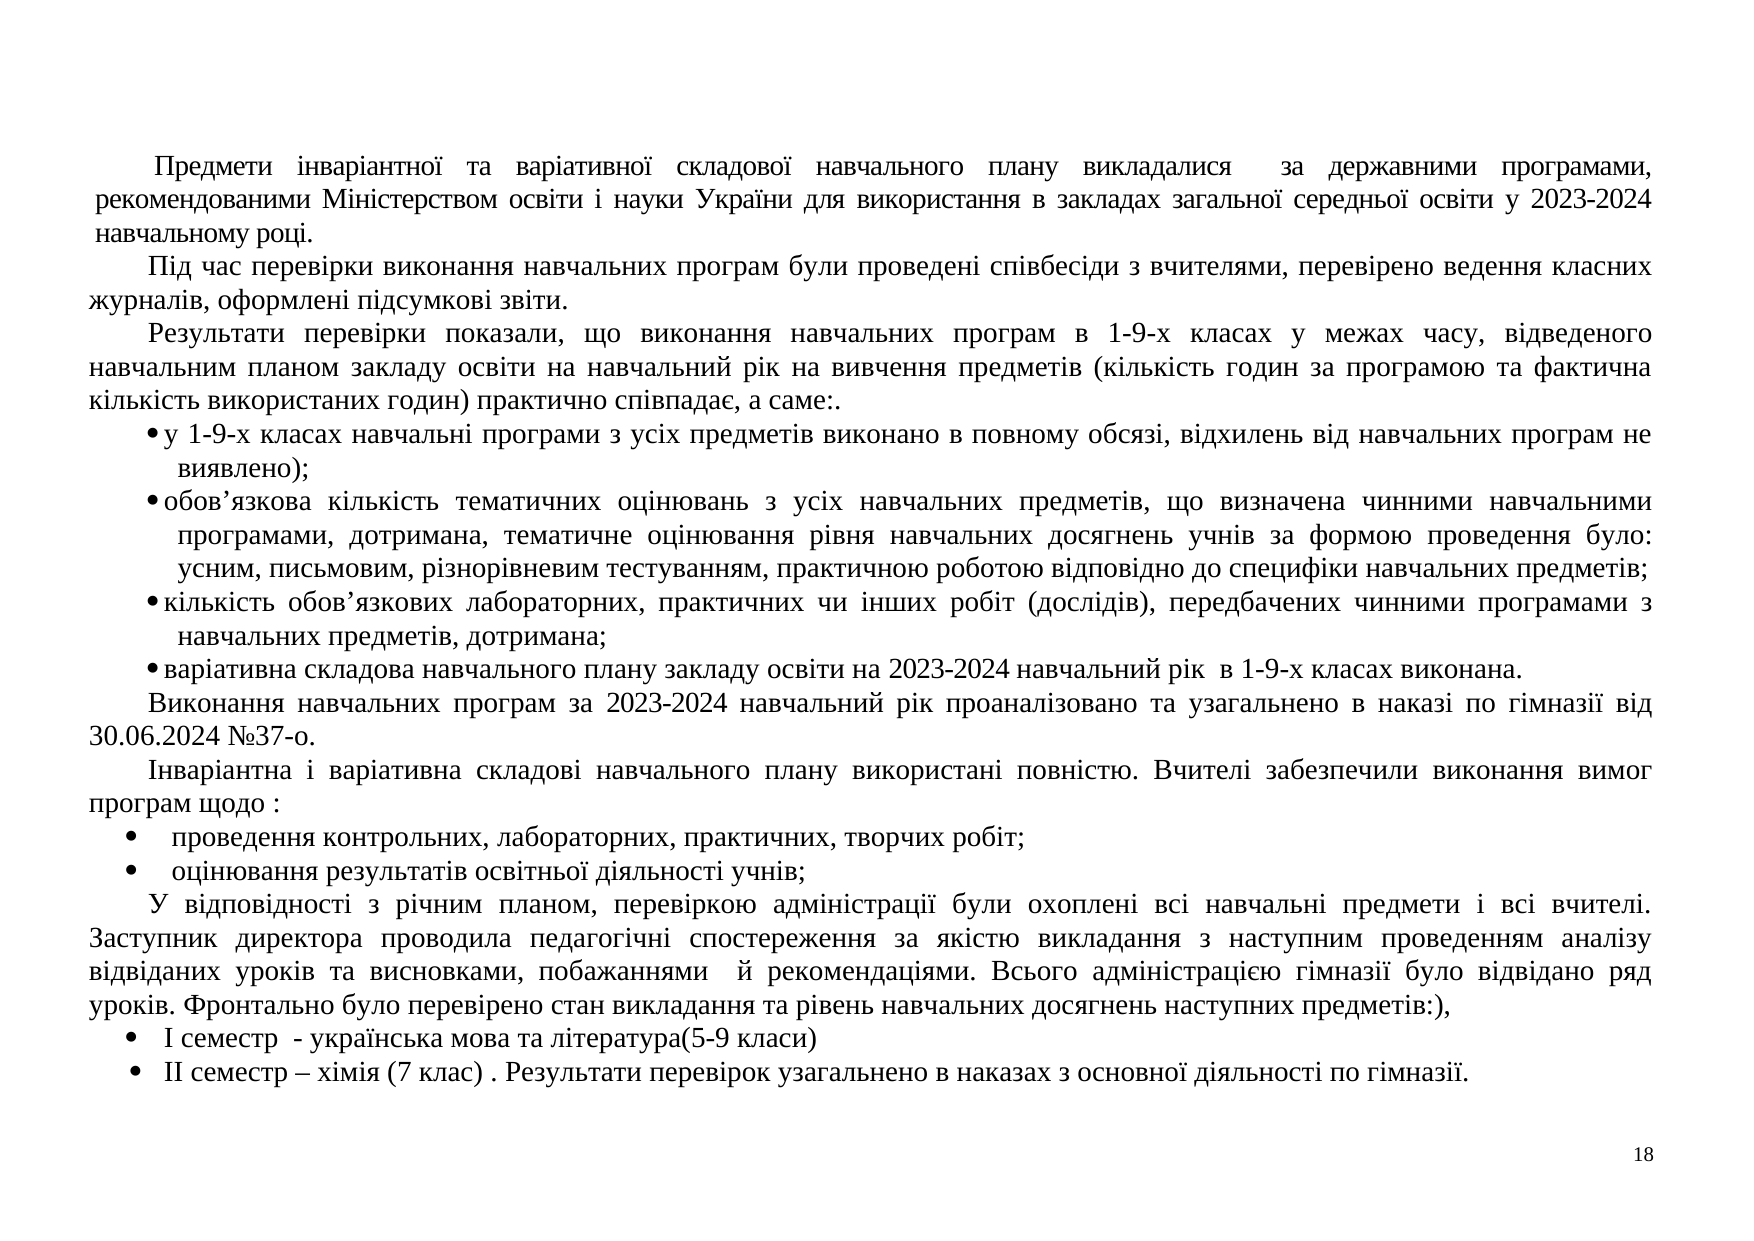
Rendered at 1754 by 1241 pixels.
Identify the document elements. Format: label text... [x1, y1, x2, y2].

list проведення контрольних, лабораторних, практичних, творчих робіт; [89, 819, 1654, 853]
list кількість обов’язкових лабораторних, практичних чи інших робіт (дослідів), передбачених чинними програмами з навчальних предметів, дотримана; [148, 584, 1654, 651]
text Під час перевірки виконання навчальних програм були проведені співбесіди з вчителями, перевірено ведення класних журналів, оформлені підсумкові звіти. [89, 248, 1654, 315]
text Інваріантна і варіативна складові навчального плану використані повністю. Вчителі забезпечили виконання вимог програм щодо : [89, 752, 1654, 819]
text Результати перевірки показали, що виконання навчальних програм в 1-9-х класах у межах часу, відведеного навчальним планом закладу освіти на навчальний рік на вивчення предметів (кількість годин за програмою та фактична кількість використаних годин) практично співпадає, а саме:. [89, 315, 1654, 416]
list варіативна складова навчального плану закладу освіти на 2023-2024 навчальний рік в 1-9-х класах виконана. [148, 651, 1654, 685]
list оцінювання результатів освітньої діяльності учнів; [89, 853, 1654, 886]
text Предмети інваріантної та варіативної складової навчального плану викладалися за державними програмами, рекомендованими Міністерством освіти і науки України для використання в закладах загальної середньої освіти у 2023-2024 навчальному році. [95, 148, 1654, 248]
list обов’язкова кількість тематичних оцінювань з усіх навчальних предметів, що визначена чинними навчальними програмами, дотримана, тематичне оцінювання рівня навчальних досягнень учнів за формою проведення було: усним, письмовим, різнорівневим тестуванням, практичною роботою відповідно до специфіки навчальних предметів; [148, 483, 1654, 584]
list у 1-9-х класах навчальні програми з усіх предметів виконано в повному обсязі, відхилень від навчальних програм не виявлено); [148, 416, 1654, 483]
text Виконання навчальних програм за 2023-2024 навчальний рік проаналізовано та узагальнено в наказі по гімназії від 30.06.2024 №37-о. [89, 685, 1654, 752]
list ІІ семестр – хімія (7 клас) . Результати перевірок узагальнено в наказах з основної діяльності по гімназії. [89, 1054, 1654, 1088]
list І семестр - українська мова та література(5-9 класи) [89, 1020, 1654, 1054]
text У відповідності з річним планом, перевіркою адміністрації були охоплені всі навчальні предмети і всі вчителі. Заступник директора проводила педагогічні спостереження за якістю викладання з наступним проведенням аналізу відвіданих уроків та висновками, побажаннями й рекомендаціями. Всього адміністрацією гімназії було відвідано ряд уроків. Фронтально було перевірено стан викладання та рівень навчальних досягнень наступних предметів:), [89, 886, 1654, 1020]
